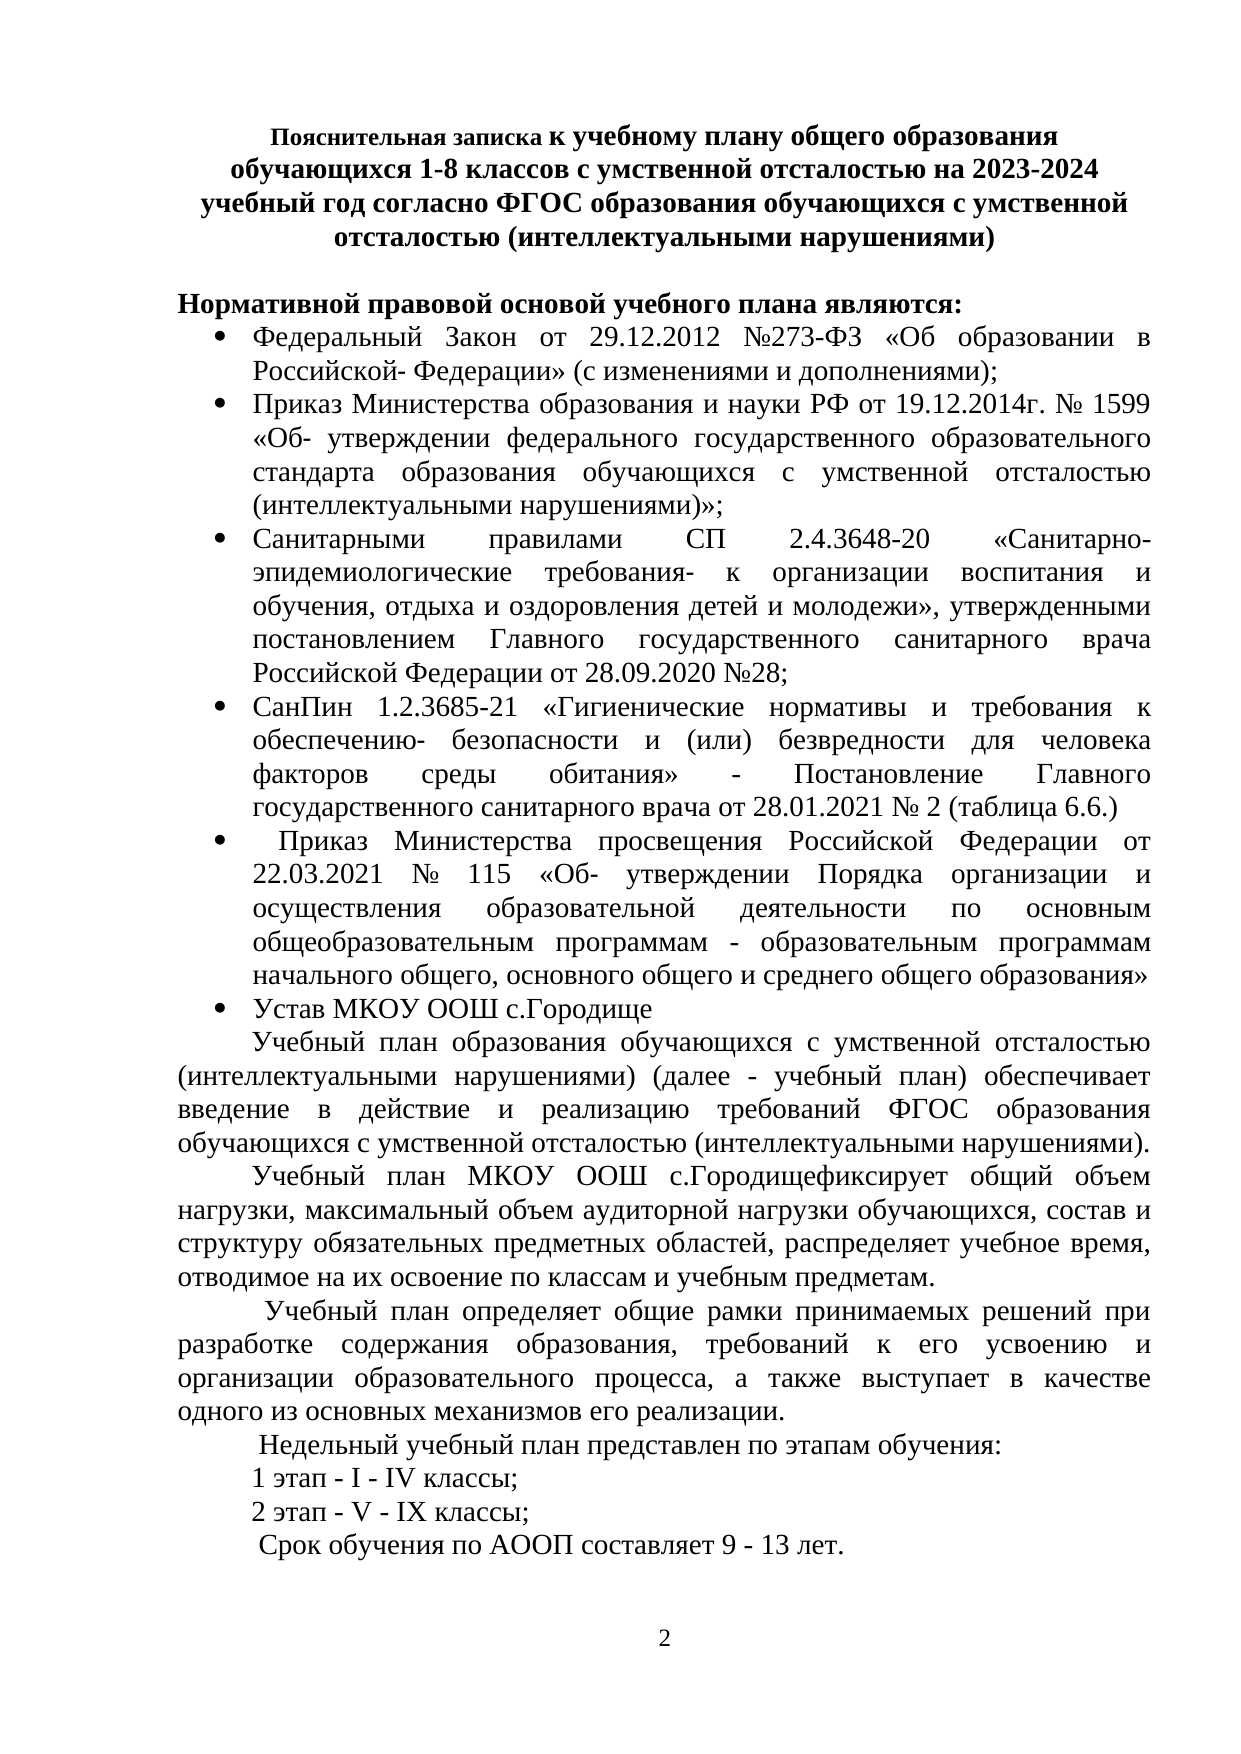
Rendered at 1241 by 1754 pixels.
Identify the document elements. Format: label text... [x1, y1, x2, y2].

list Приказ Министерства образования и науки РФ от 19.12.2014г. № 1599 «Об утверждении федерального государственного образовательного стандарта образования обучающихся с умственной отсталостью (интеллектуальными нарушениями)»; [215, 387, 1152, 521]
list Устав МКОУ ООШ с.Городище [215, 991, 1152, 1024]
text 1 этап - I - IV классы; [177, 1460, 1152, 1494]
list Федеральный Закон от 29.12.2012 №273-ФЗ «Об образовании в Российской Федерации» (с изменениями и дополнениями); [215, 319, 1152, 387]
text Учебный план образования обучающихся с умственной отсталостью (интеллектуальными нарушениями) (далее - учебный план) обеспечивает введение в действие и реализацию требований ФГОС образования обучающихся с умственной отсталостью (интеллектуальными нарушениями). [177, 1024, 1152, 1158]
text Нормативной правовой основой учебного плана являются: [177, 286, 1152, 319]
text Пояснительная записка к учебному плану общего образования обучающихся 1-8 классов с умственной отсталостью на 2023-2024 учебный год согласно ФГОС образования обучающихся с умственной отсталостью (интеллектуальными нарушениями) [177, 118, 1152, 252]
list Санитарными правилами СП 2.4.3648-20 «Санитарно-эпидемиологические требования к организации воспитания и обучения, отдыха и оздоровления детей и молодежи», утвержденными постановлением Главного государственного санитарного врача Российской Федерации от 28.09.2020 №28; [215, 521, 1152, 689]
list Приказ Министерства просвещения Российской Федерации от 22.03.2021 № 115 «Об утверждении Порядка организации и осуществления образовательной деятельности по основным общеобразовательным программам - образовательным программам начального общего, основного общего и среднего общего образования» [215, 823, 1152, 991]
list СанПин 1.2.3685-21 «Гигиенические нормативы и требования к обеспечению безопасности и (или) безвредности для человека факторов среды обитания» - Постановление Главного государственного санитарного врача от 28.01.2021 № 2 (таблица 6.6.) [215, 689, 1152, 823]
text Недельный учебный план представлен по этапам обучения: [177, 1427, 1152, 1460]
text Учебный план МКОУ ООШ с.Городищефиксирует общий объем нагрузки, максимальный объем аудиторной нагрузки обучающихся, состав и структуру обязательных предметных областей, распределяет учебное время, отводимое на их освоение по классам и учебным предметам. [177, 1158, 1152, 1293]
text 2 этап - V - IX классы; [177, 1494, 1152, 1527]
text Срок обучения по АООП составляет 9 - 13 лет. [177, 1527, 1152, 1561]
text Учебный план определяет общие рамки принимаемых решений при разработке содержания образования, требований к его усвоению и организации образовательного процесса, а также выступает в качестве одного из основных механизмов его реализации. [177, 1293, 1152, 1427]
